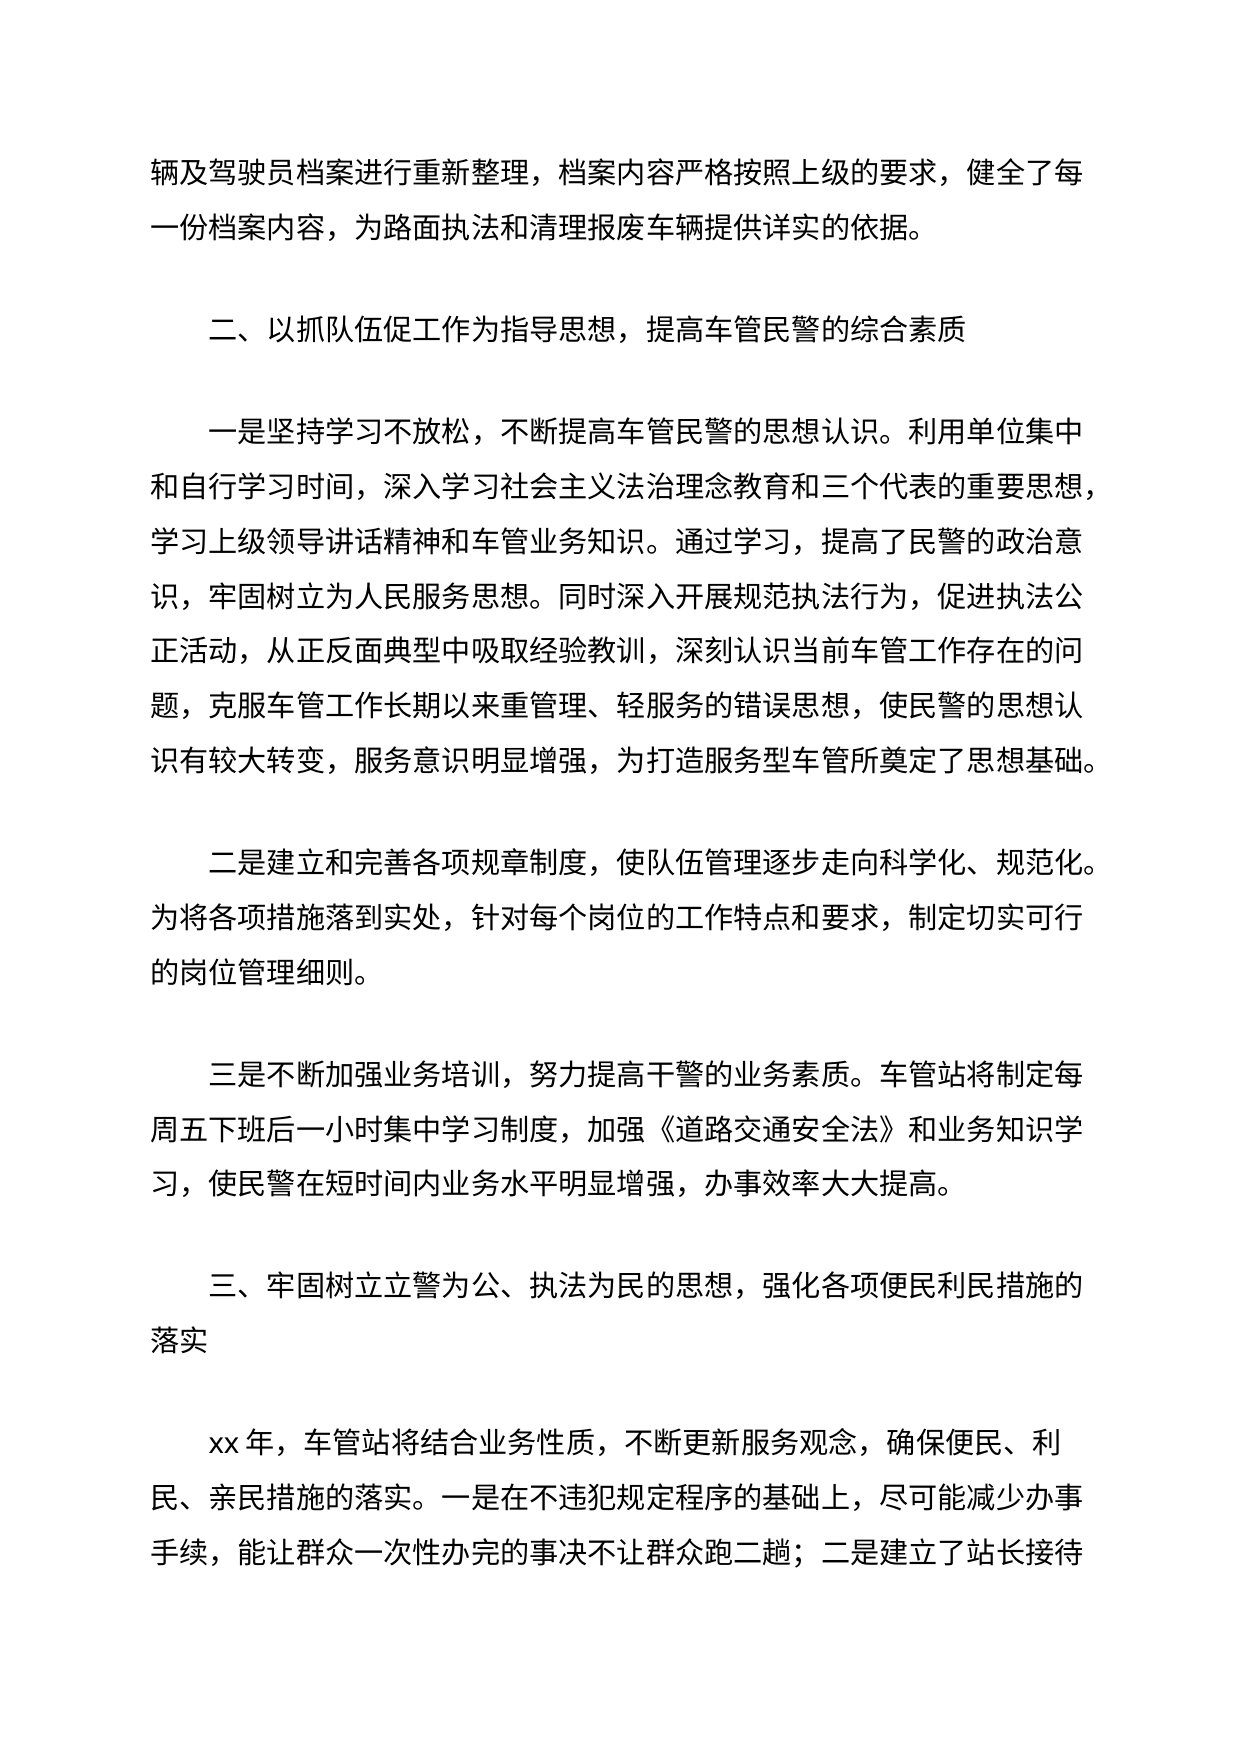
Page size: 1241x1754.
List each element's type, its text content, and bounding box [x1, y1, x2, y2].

text 三、牢固树立立警为公、执法为民的思想，强化各项便民利民措施的落实 [150, 1263, 1090, 1360]
text 一是坚持学习不放松，不断提高车管民警的思想认识。利用单位集中和自行学习时间，深入学习社会主义法治理念教育和三个代表的重要思想，学习上级领导讲话精神和车管业务知识。通过学习，提高了民警的政治意识，牢固树立为人民服务思想。同时深入开展规范执法行为，促进执法公正活动，从正反面典型中吸取经验教训，深刻认识当前车管工作存在的问题，克服车管工作长期以来重管理、轻服务的错误思想，使民警的思想认识有较大转变，服务意识明显增强，为打造服务型车管所奠定了思想基础。 [150, 408, 1090, 780]
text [150, 150, 1090, 247]
text 二是建立和完善各项规章制度，使队伍管理逐步走向科学化、规范化。为将各项措施落到实处，针对每个岗位的工作特点和要求，制定切实可行的岗位管理细则。 [150, 839, 1090, 992]
text 三是不断加强业务培训，努力提高干警的业务素质。车管站将制定每周五下班后一小时集中学习制度，加强《道路交通安全法》和业务知识学习，使民警在短时间内业务水平明显增强，办事效率大大提高。 [150, 1051, 1090, 1203]
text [150, 1419, 1090, 1572]
text 二、以抓队伍促工作为指导思想，提高车管民警的综合素质 [150, 307, 1090, 349]
